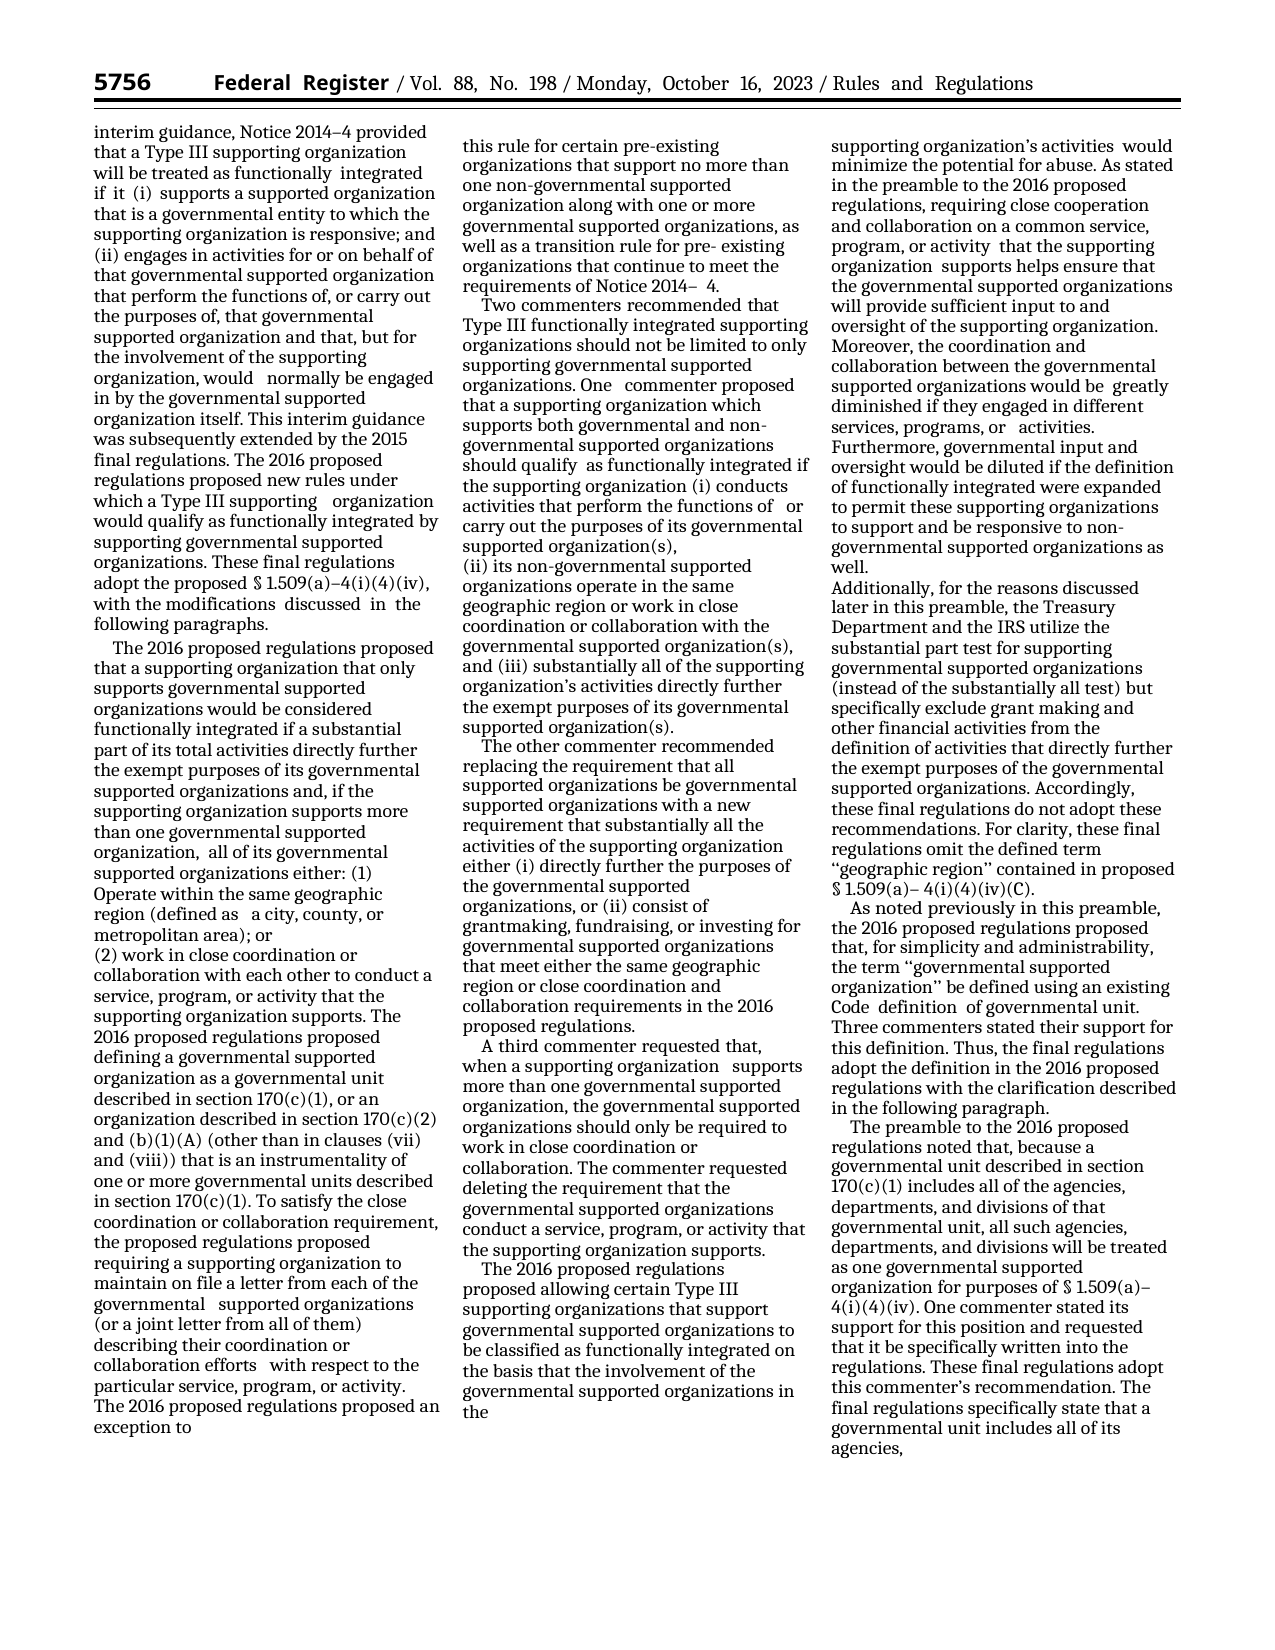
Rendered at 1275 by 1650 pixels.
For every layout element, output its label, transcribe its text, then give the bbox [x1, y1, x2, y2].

text this rule for certain pre-existing organizations that support no more than one non-governmental supported organization along with one or more governmental supported organizations, as well as a transition rule for pre- existing organizations that continue to meet the requirements of Notice 2014– 4. [462, 136, 808, 297]
text replacing the requirement that all supported organizations be governmental supported organizations with a new requirement that substantially all the activities of the supporting organization either (i) directly further the purposes of the governmental supported organizations, or (ii) consist of grantmaking, fundraising, or investing for governmental supported organizations that meet either the same geographic region or close coordination and collaboration requirements in the 2016 proposed regulations. [462, 756, 806, 1038]
text The 2016 proposed regulations proposed that a supporting organization that only supports governmental supported organizations would be considered functionally integrated if a substantial part of its total activities directly further the exempt purposes of its governmental supported organizations and, if the supporting organization supports more than one governmental supported organization, all of its governmental supported organizations either: (1) Operate within the same geographic region (defined as a city, county, or metropolitan area); or [94, 638, 436, 946]
text The preamble to the 2016 proposed [850, 1119, 1192, 1137]
text interim guidance, Notice 2014–4 provided that a Type III supporting organization will be treated as functionally integrated if it (i) supports a supported organization that is a governmental entity to which the supporting organization is responsive; and (ii) engages in activities for or on behalf of that governmental supported organization that perform the functions of, or carry out the purposes of, that governmental supported organization and that, but for the involvement of the supporting organization, would normally be engaged in by the governmental supported organization itself. This interim guidance was subsequently extended by the 2015 final regulations. The 2016 proposed regulations proposed new rules under which a Type III supporting organization would qualify as functionally integrated by supporting governmental supported organizations. These final regulations adopt the proposed § 1.509(a)–4(i)(4)(iv), with the modifications discussed in the following paragraphs. [94, 122, 442, 635]
text As noted previously in this preamble, [850, 900, 1192, 918]
text The 2016 proposed regulations [481, 1261, 812, 1279]
text (ii) its non-governmental supported organizations operate in the same geographic region or work in close coordination or collaboration with the governmental supported organization(s), and (iii) substantially all of the supporting organization’s activities directly further the exempt purposes of its governmental supported organization(s). [462, 557, 811, 738]
text proposed allowing certain Type III supporting organizations that support governmental supported organizations to be classified as functionally integrated on the basis that the involvement of the governmental supported organizations in the [462, 1279, 799, 1423]
text Additionally, for the reasons discussed later in this preamble, the Treasury Department and the IRS utilize the substantial part test for supporting governmental supported organizations (instead of the substantially all test) but specifically exclude grant making and other financial activities from the definition of activities that directly further the exempt purposes of the governmental supported organizations. Accordingly, these final regulations do not adopt these recommendations. For clarity, these final regulations omit the defined term ‘‘geographic region’’ contained in proposed § 1.509(a)– 4(i)(4)(iv)(C). [831, 578, 1178, 900]
text The other commenter recommended [481, 738, 812, 756]
text (2) work in close coordination or collaboration with each other to conduct a service, program, or activity that the supporting organization supports. The 2016 proposed regulations proposed defining a governmental supported organization as a governmental unit described in section 170(c)(1), or an organization described in section 170(c)(2) and (b)(1)(A) (other than in clauses (vii) and (viii)) that is an instrumentality of one or more governmental units described in section 170(c)(1). To satisfy the close coordination or collaboration requirement, the proposed regulations proposed requiring a supporting organization to maintain on file a letter from each of the governmental supported organizations (or a joint letter from all of them) describing their coordination or collaboration efforts with respect to the particular service, program, or activity. The 2016 proposed regulations proposed an exception to [94, 946, 441, 1438]
text A third commenter requested that, [481, 1038, 812, 1056]
text the 2016 proposed regulations proposed that, for simplicity and administrability, the term ‘‘governmental supported organization’’ be defined using an existing Code definition of governmental unit. Three commenters stated their support for this definition. Thus, the final regulations adopt the definition in the 2016 proposed regulations with the clarification described in the following paragraph. [831, 918, 1178, 1119]
text Type III functionally integrated supporting organizations should not be limited to only supporting governmental supported organizations. One commenter proposed that a supporting organization which supports both governmental and non-governmental supported organizations should qualify as functionally integrated if the supporting organization (i) conducts activities that perform the functions of or carry out the purposes of its governmental supported organization(s), [462, 316, 812, 557]
text Two commenters recommended that [481, 297, 812, 315]
text supporting organization’s activities would minimize the potential for abuse. As stated in the preamble to the 2016 proposed regulations, requiring close cooperation and collaboration on a common service, program, or activity that the supporting organization supports helps ensure that the governmental supported organizations will provide sufficient input to and oversight of the supporting organization. Moreover, the coordination and collaboration between the governmental supported organizations would be greatly diminished if they engaged in different services, programs, or activities. Furthermore, governmental input and oversight would be diluted if the definition of functionally integrated were expanded to permit these supporting organizations to support and be responsive to non-governmental supported organizations as well. [831, 136, 1177, 578]
text when a supporting organization supports more than one governmental supported organization, the governmental supported organizations should only be required to work in close coordination or collaboration. The commenter requested deleting the requirement that the governmental supported organizations conduct a service, program, or activity that the supporting organization supports. [462, 1056, 806, 1261]
text regulations noted that, because a governmental unit described in section 170(c)(1) includes all of the agencies, departments, and divisions of that governmental unit, all such agencies, departments, and divisions will be treated as one governmental supported organization for purposes of § 1.509(a)– 4(i)(4)(iv). One commenter stated its support for this position and requested that it be specifically written into the regulations. These final regulations adopt this commenter’s recommendation. The final regulations specifically state that a governmental unit includes all of its agencies, [831, 1137, 1173, 1459]
